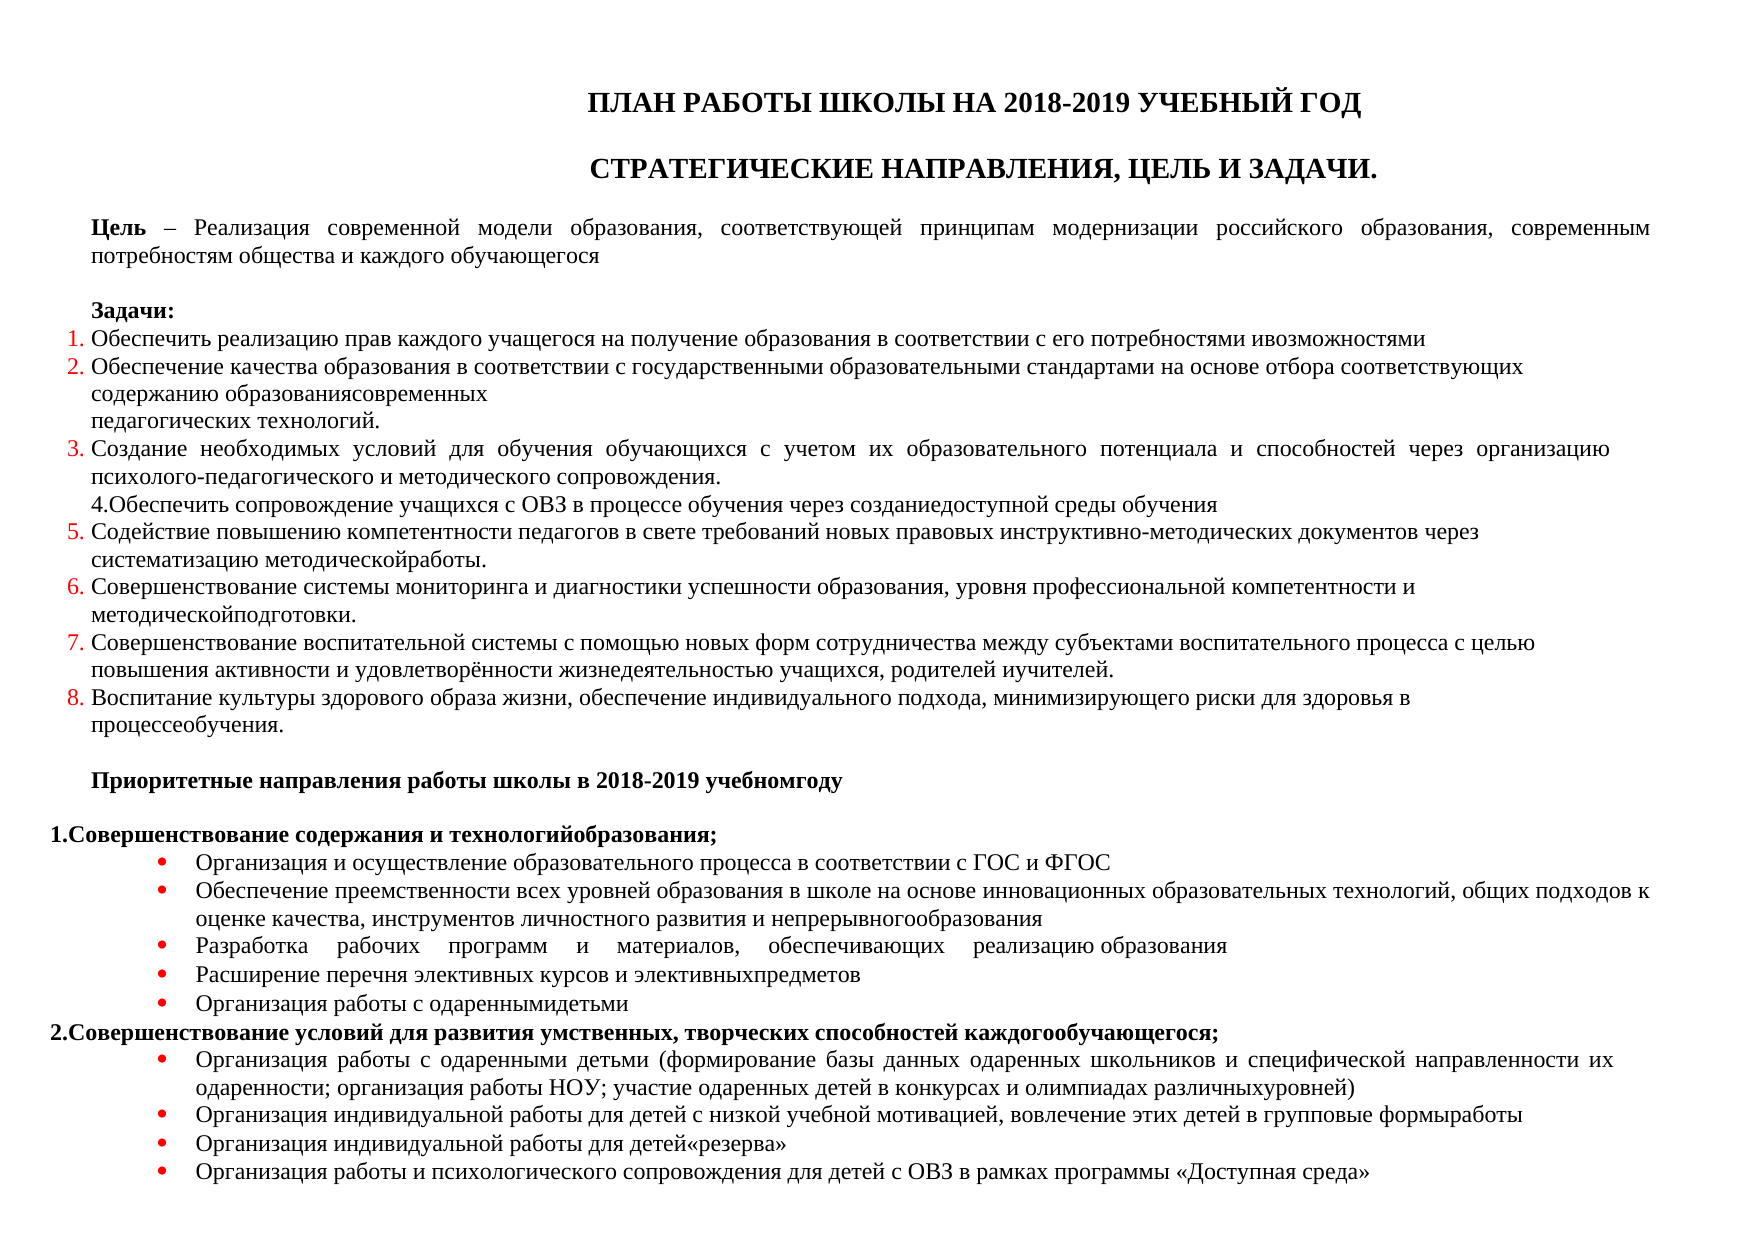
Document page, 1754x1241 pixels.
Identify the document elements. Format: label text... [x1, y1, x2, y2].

list Организация работы и психологического сопровождения для детей с ОВЗ в рамках программы «Доступная среда» [158, 1157, 1607, 1185]
text ПЛАН РАБОТЫ ШКОЛЫ НА 2018-2019 УЧЕБНЫЙ ГОД [224, 86, 1725, 119]
list Совершенствование системы мониторинга и диагностики успешности образования, уровня профессиональной компетентности и методическойподготовки. [67, 572, 1609, 628]
list Создание необходимых условий для обучения обучающихся с учетом их образовательного потенциала и способностей через организацию психолого-педагогического и методического сопровождения. [67, 434, 1613, 489]
text Цель – Реализация современной модели образования, соответствующей принципам модернизации российского образования, современным потребностям общества и каждого обучающегося [91, 213, 1652, 269]
list Расширение перечня элективных курсов и элективныхпредметов [158, 959, 1725, 988]
text педагогических технологий. [91, 407, 1725, 434]
text Приоритетные направления работы школы в 2018-2019 учебномгоду [91, 766, 1725, 793]
list Организация и осуществление образовательного процесса в соответствии с ГОС и ФГОС [158, 848, 1652, 876]
list Обеспечение качества образования в соответствии с государственными образовательными стандартами на основе отбора соответствующих содержанию образованиясовременных [67, 352, 1609, 407]
list Организация работы с одареннымидетьми [158, 988, 1725, 1017]
list Разработка рабочих программ и материалов, обеспечивающих реализацию образования [158, 931, 1653, 959]
list Организация индивидуальной работы для детей с низкой учебной мотивацией, вовлечение этих детей в групповые формыработы [158, 1100, 1563, 1128]
list Обеспечить реализацию прав каждого учащегося на получение образования в соответствии с его потребностями ивозможностями [67, 324, 1629, 352]
text 1.Совершенствование содержания и технологийобразования; [50, 821, 1725, 848]
text 2.Совершенствование условий для развития умственных, творческих способностей каждогообучающегося; [50, 1017, 1652, 1045]
list Содействие повышению компетентности педагогов в свете требований новых правовых инструктивно-методических документов через систематизацию методическойработы. [67, 517, 1576, 572]
list Обеспечение преемственности всех уровней образования в школе на основе инновационных образовательных технологий, общих подходов к оценке качества, инструментов личностного развития и непрерывногообразования [158, 876, 1652, 931]
list Организация работы с одаренными детьми (формирование базы данных одаренных школьников и специфической направленности их одаренности; организация работы НОУ; участие одаренных детей в конкурсах и олимпиадах различныхуровней) [158, 1045, 1616, 1100]
list Совершенствование воспитательной системы с помощью новых форм сотрудничества между субъектами воспитательного процесса с целью повышения активности и удовлетворённости жизнедеятельностью учащихся, родителей иучителей. [67, 628, 1632, 683]
text СТРАТЕГИЧЕСКИЕ НАПРАВЛЕНИЯ, ЦЕЛЬ И ЗАДАЧИ. [242, 152, 1725, 186]
text Задачи: [91, 297, 1725, 324]
list Воспитание культуры здорового образа жизни, обеспечение индивидуального подхода, минимизирующего риски для здоровья в процессеобучения. [67, 683, 1570, 738]
list Организация индивидуальной работы для детей«резерва» [158, 1128, 1725, 1157]
text 4.Обеспечить сопровождение учащихся с ОВЗ в процессе обучения через созданиедоступной среды обучения [91, 489, 1622, 517]
